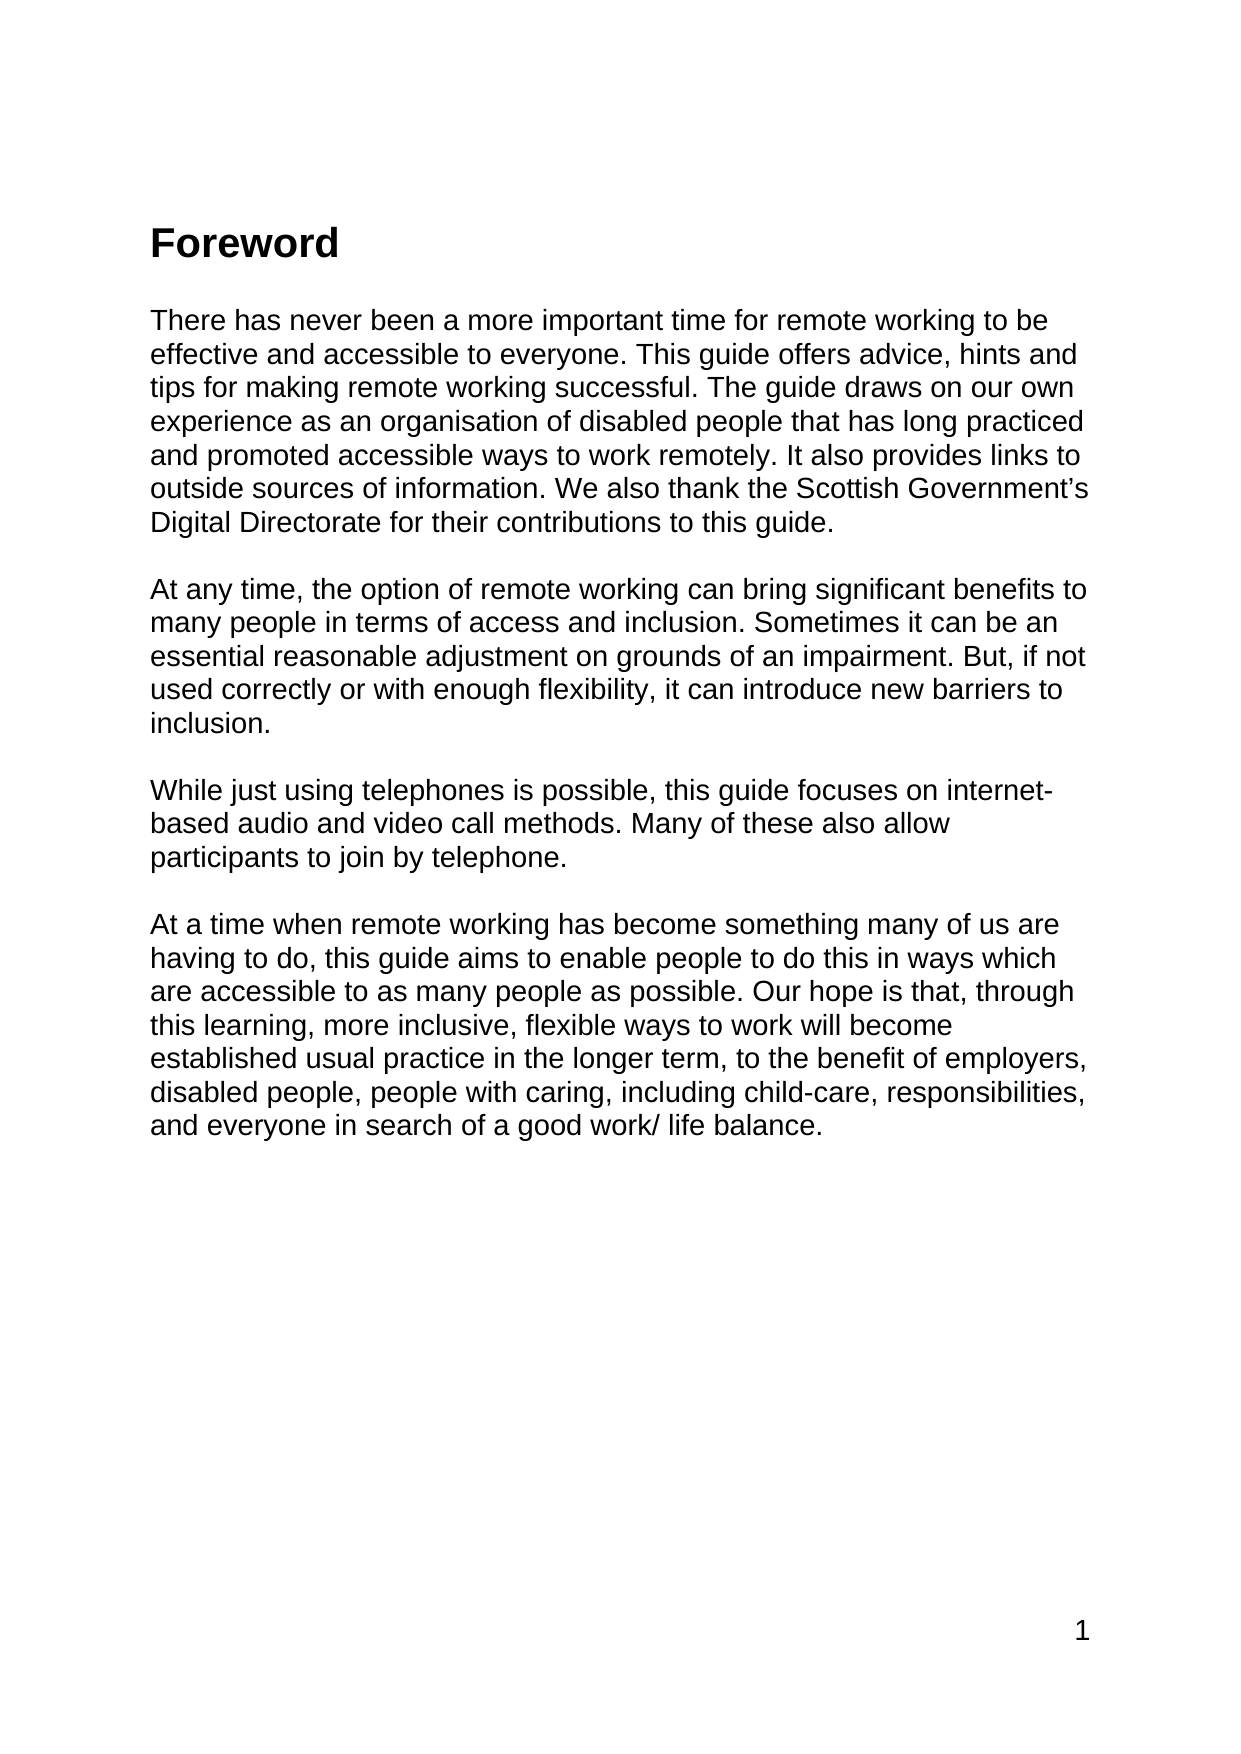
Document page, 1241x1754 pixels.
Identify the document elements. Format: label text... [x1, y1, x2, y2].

subtitle Foreword [150, 218, 1090, 266]
text At any time, the option of remote working can bring significant benefits to many people in terms of access and inclusion. Sometimes it can be an essential reasonable adjustment on grounds of an impairment. But, if not used correctly or with enough flexibility, it can introduce new barriers to inclusion. [150, 572, 1090, 739]
text There has never been a more important time for remote working to be effective and accessible to everyone. This guide offers advice, hints and tips for making remote working successful. The guide draws on our own experience as an organisation of disabled people that has long practiced and promoted accessible ways to work remotely. It also provides links to outside sources of information. We also thank the Scottish Government’s Digital Directorate for their contributions to this guide. [150, 303, 1090, 538]
text At a time when remote working has become something many of us are having to do, this guide aims to enable people to do this in ways which are accessible to as many people as possible. Our hope is that, through this learning, more inclusive, flexible ways to work will become established usual practice in the longer term, to the benefit of employers, disabled people, people with caring, including child-care, responsibilities, and everyone in search of a good work/ life balance. [150, 907, 1090, 1142]
text While just using telephones is possible, this guide focuses on internet-based audio and video call methods. Many of these also allow participants to join by telephone. [150, 773, 1090, 873]
